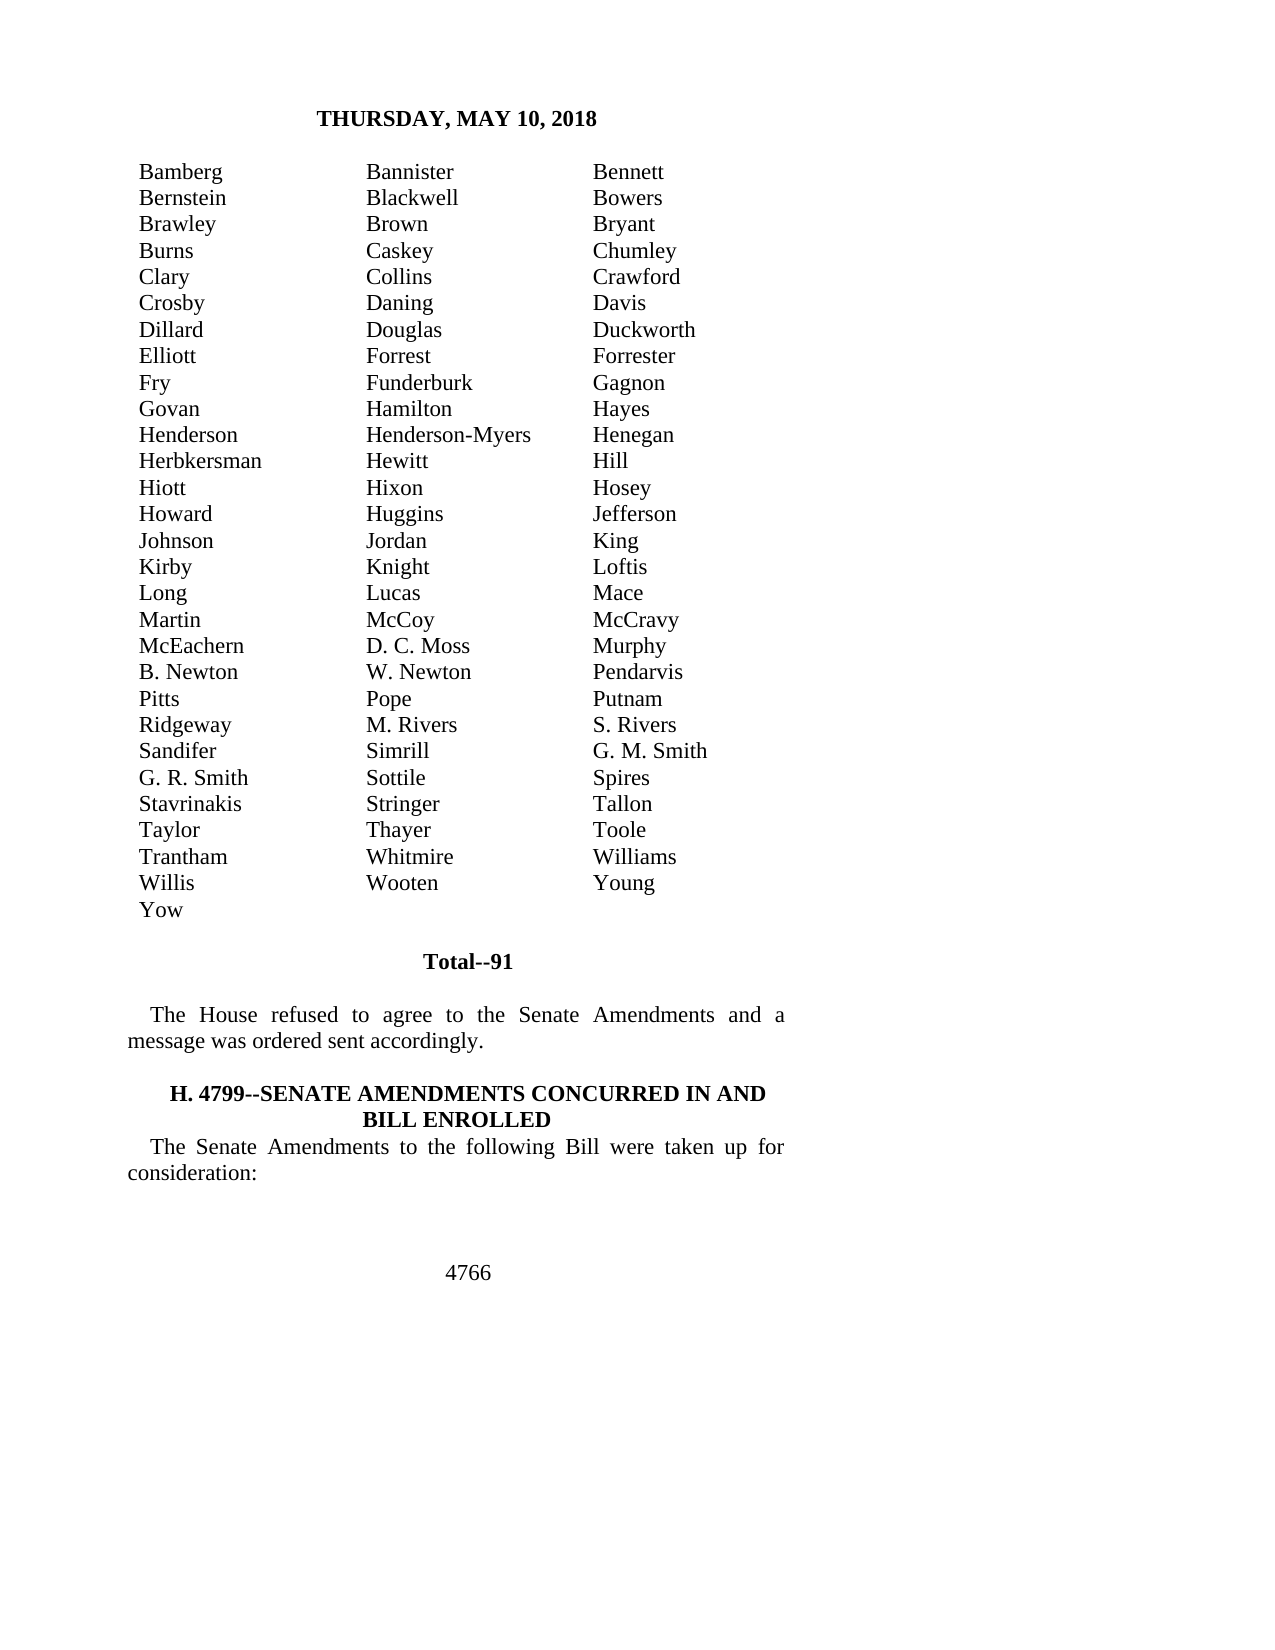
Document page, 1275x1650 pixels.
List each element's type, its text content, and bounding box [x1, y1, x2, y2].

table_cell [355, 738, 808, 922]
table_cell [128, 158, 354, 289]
text The Senate Amendments to the following Bill were taken up for consideration: [127, 1133, 786, 1186]
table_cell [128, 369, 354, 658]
text The House refused to agree to the Senate Amendments and a message was ordered sent accordingly. [127, 1001, 786, 1054]
text H. 4799--SENATE AMENDMENTS CONCURRED IN AND BILL ENROLLED [127, 1080, 786, 1133]
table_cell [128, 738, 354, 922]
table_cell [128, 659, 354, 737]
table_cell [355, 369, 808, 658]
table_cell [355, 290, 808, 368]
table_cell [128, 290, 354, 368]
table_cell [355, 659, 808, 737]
text Total--91 [127, 948, 786, 975]
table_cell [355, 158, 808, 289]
